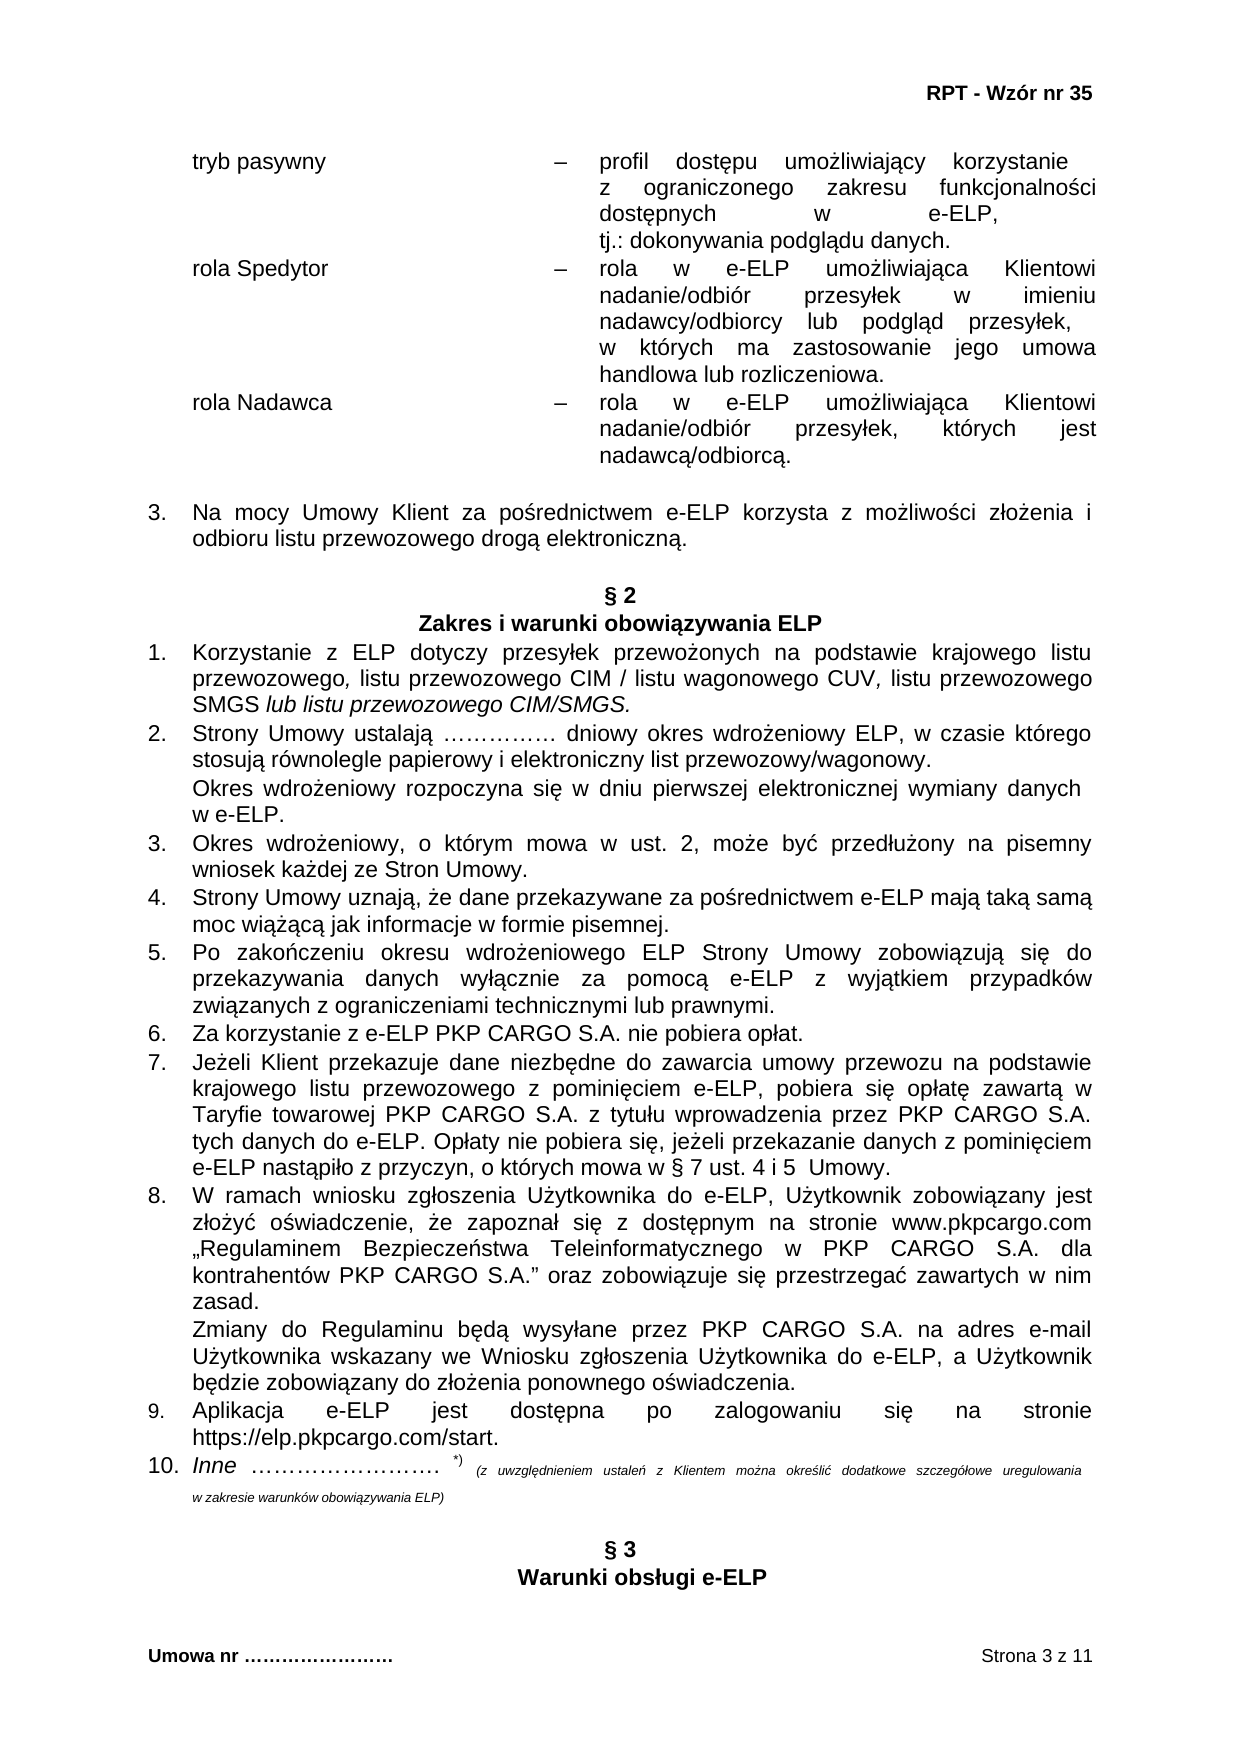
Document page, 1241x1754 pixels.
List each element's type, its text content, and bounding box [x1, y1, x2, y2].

list Strony Umowy uznają, że dane przekazywane za pośrednictwem e-ELP mają taką samą moc wiążącą jak informacje w formie pisemnej. [148, 884, 1092, 937]
list Okres wdrożeniowy, o którym mowa w ust. 2, może być przedłużony na pisemny wniosek każdej ze Stron Umowy. [148, 829, 1092, 882]
list Za korzystanie z e-ELP PKP CARGO S.A. nie pobiera opłat. [148, 1020, 1092, 1047]
list Warunki obsługi e-ELP [192, 1564, 1092, 1590]
table_cell rola w e-ELP umożliwiająca Klientowi nadanie/odbiór przesyłek, których jest nadawcą/odbiorcą. [588, 389, 1107, 499]
table_cell profil dostępu umożliwiający korzystanie z ograniczonego zakresu funkcjonalności dostępnych w e-ELP, tj.: dokonywania podglądu danych. [588, 148, 1107, 255]
text Zakres i warunki obowiązywania ELP [148, 610, 1092, 637]
table_cell rola Spedytor [189, 255, 543, 389]
table_cell tryb pasywny [189, 148, 543, 255]
list Jeżeli Klient przekazuje dane niezbędne do zawarcia umowy przewozu na podstawie krajowego listu przewozowego z pominięciem e-ELP, pobiera się opłatę zawartą w Taryfie towarowej PKP CARGO S.A. z tytułu wprowadzenia przez PKP CARGO S.A. tych danych do e-ELP. Opłaty nie pobiera się, jeżeli przekazanie danych z pominięciem e-ELP nastąpiło z przyczyn, o których mowa w § 7 ust. 4 i 5 Umowy. [148, 1049, 1092, 1180]
table_cell rola Nadawca [189, 389, 543, 499]
list Strony Umowy ustalają …………… dniowy okres wdrożeniowy ELP, w czasie którego stosują równolegle papierowy i elektroniczny list przewozowy/wagonowy. [148, 720, 1092, 773]
table_cell – [543, 389, 588, 499]
text § 2 [148, 582, 1092, 608]
list Korzystanie z ELP dotyczy przesyłek przewożonych na podstawie krajowego listu przewozowego, listu przewozowego CIM / listu wagonowego CUV, listu przewozowego SMGS lub listu przewozowego CIM/SMGS. [148, 639, 1092, 718]
list Po zakończeniu okresu wdrożeniowego ELP Strony Umowy zobowiązują się do przekazywania danych wyłącznie za pomocą e-ELP z wyjątkiem przypadków związanych z ograniczeniami technicznymi lub prawnymi. [148, 939, 1092, 1018]
list Zmiany do Regulaminu będą wysyłane przez PKP CARGO S.A. na adres e-mail Użytkownika wskazany we Wniosku zgłoszenia Użytkownika do e-ELP, a Użytkownik będzie zobowiązany do złożenia ponownego oświadczenia. [192, 1316, 1092, 1395]
list Na mocy Umowy Klient za pośrednictwem e-ELP korzysta z możliwości złożenia i odbioru listu przewozowego drogą elektroniczną. [148, 499, 1092, 551]
list Inne ……………………. *) (z uwzględnieniem ustaleń z Klientem można określić dodatkowe szczegółowe uregulowania w zakresie warunków obowiązywania ELP) [148, 1452, 1092, 1505]
table_cell rola w e-ELP umożliwiająca Klientowi nadanie/odbiór przesyłek w imieniu nadawcy/odbiorcy lub podgląd przesyłek, w których ma zastosowanie jego umowa handlowa lub rozliczeniowa. [588, 255, 1107, 389]
text § 3 [148, 1536, 1092, 1562]
list Aplikacja e-ELP jest dostępna po zalogowaniu się na stronie https://elp.pkpcargo.com/start. [148, 1397, 1092, 1450]
table_cell – [543, 255, 588, 389]
list Okres wdrożeniowy rozpoczyna się w dniu pierwszej elektronicznej wymiany danych w e-ELP. [192, 775, 1092, 827]
table_cell – [543, 148, 588, 255]
list W ramach wniosku zgłoszenia Użytkownika do e-ELP, Użytkownik zobowiązany jest złożyć oświadczenie, że zapoznał się z dostępnym na stronie www.pkpcargo.com „Regulaminem Bezpieczeństwa Teleinformatycznego w PKP CARGO S.A. dla kontrahentów PKP CARGO S.A.” oraz zobowiązuje się przestrzegać zawartych w nim zasad. [148, 1182, 1092, 1314]
